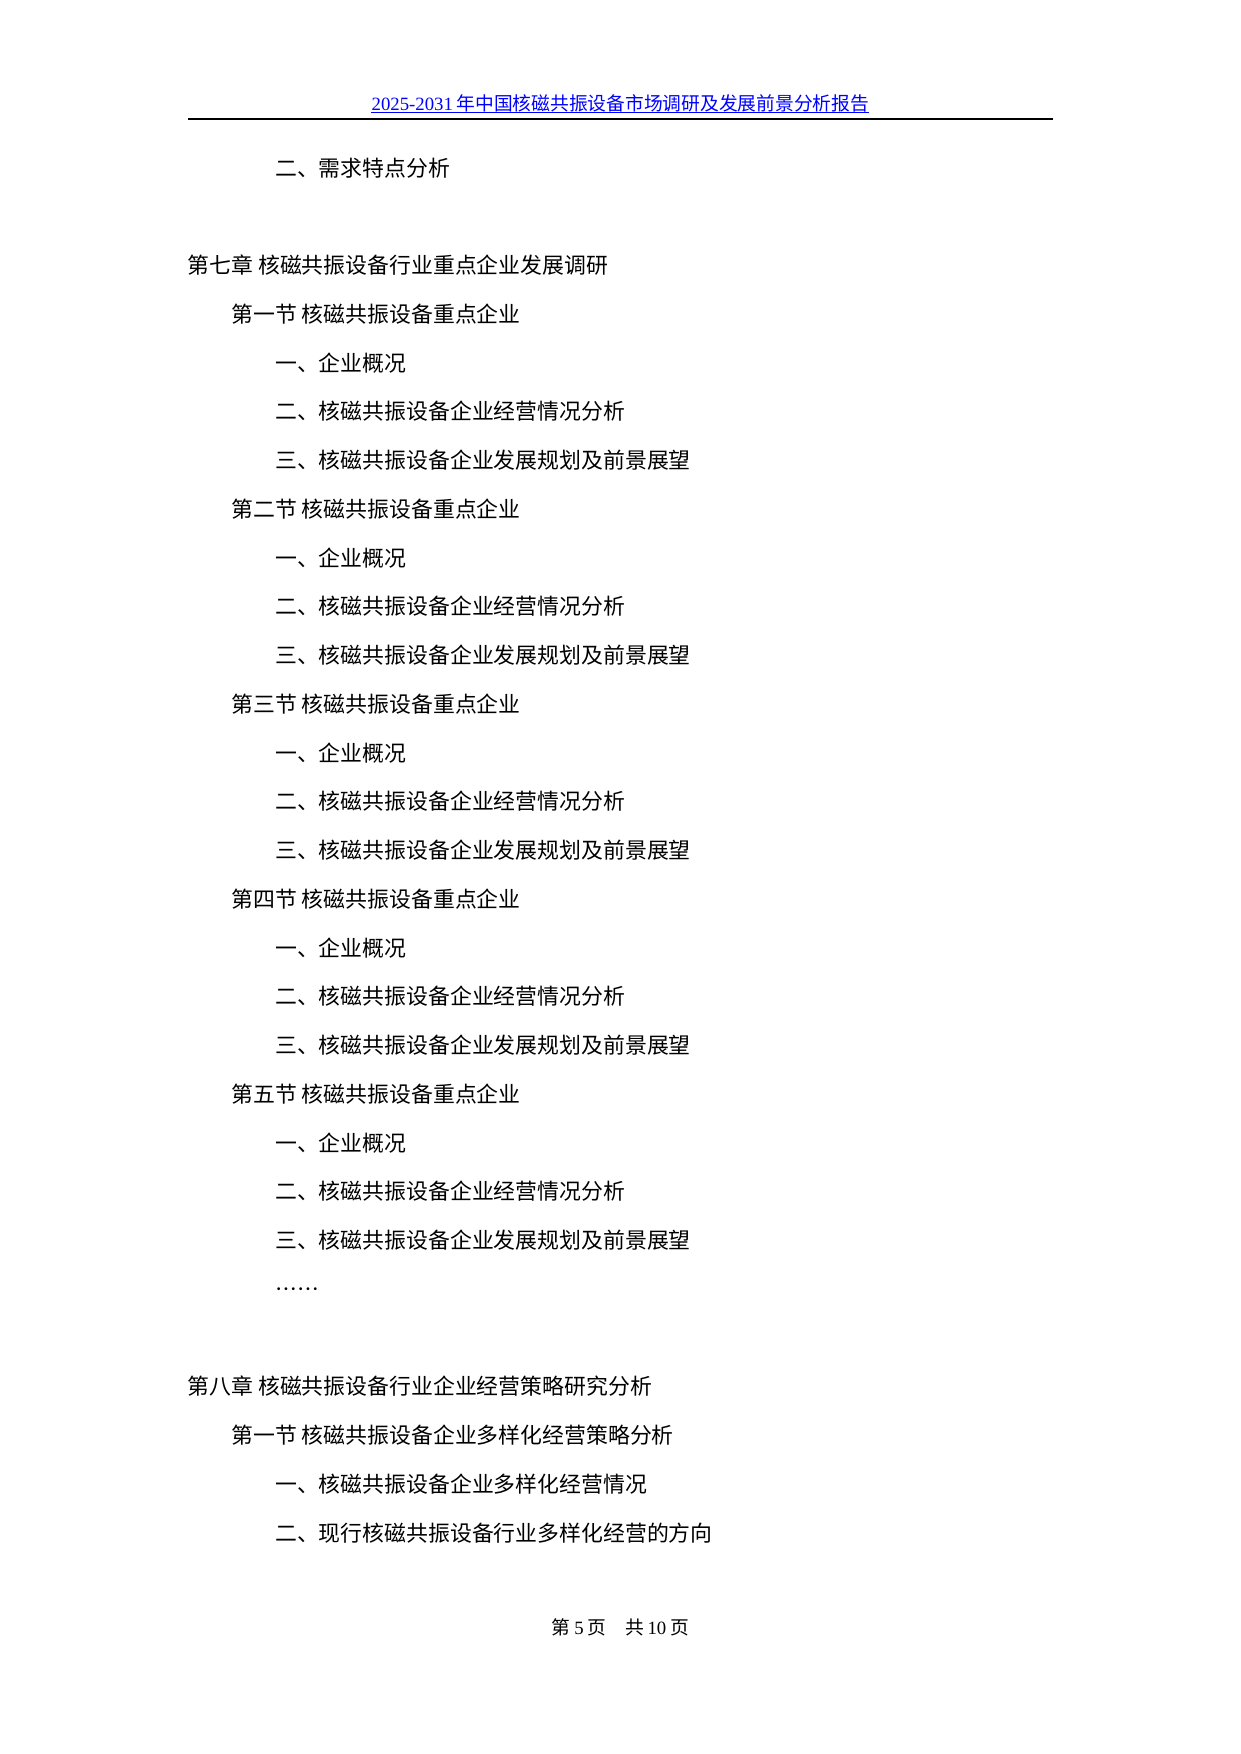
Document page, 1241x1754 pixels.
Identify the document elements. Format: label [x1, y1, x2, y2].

text [187, 150, 1053, 1548]
